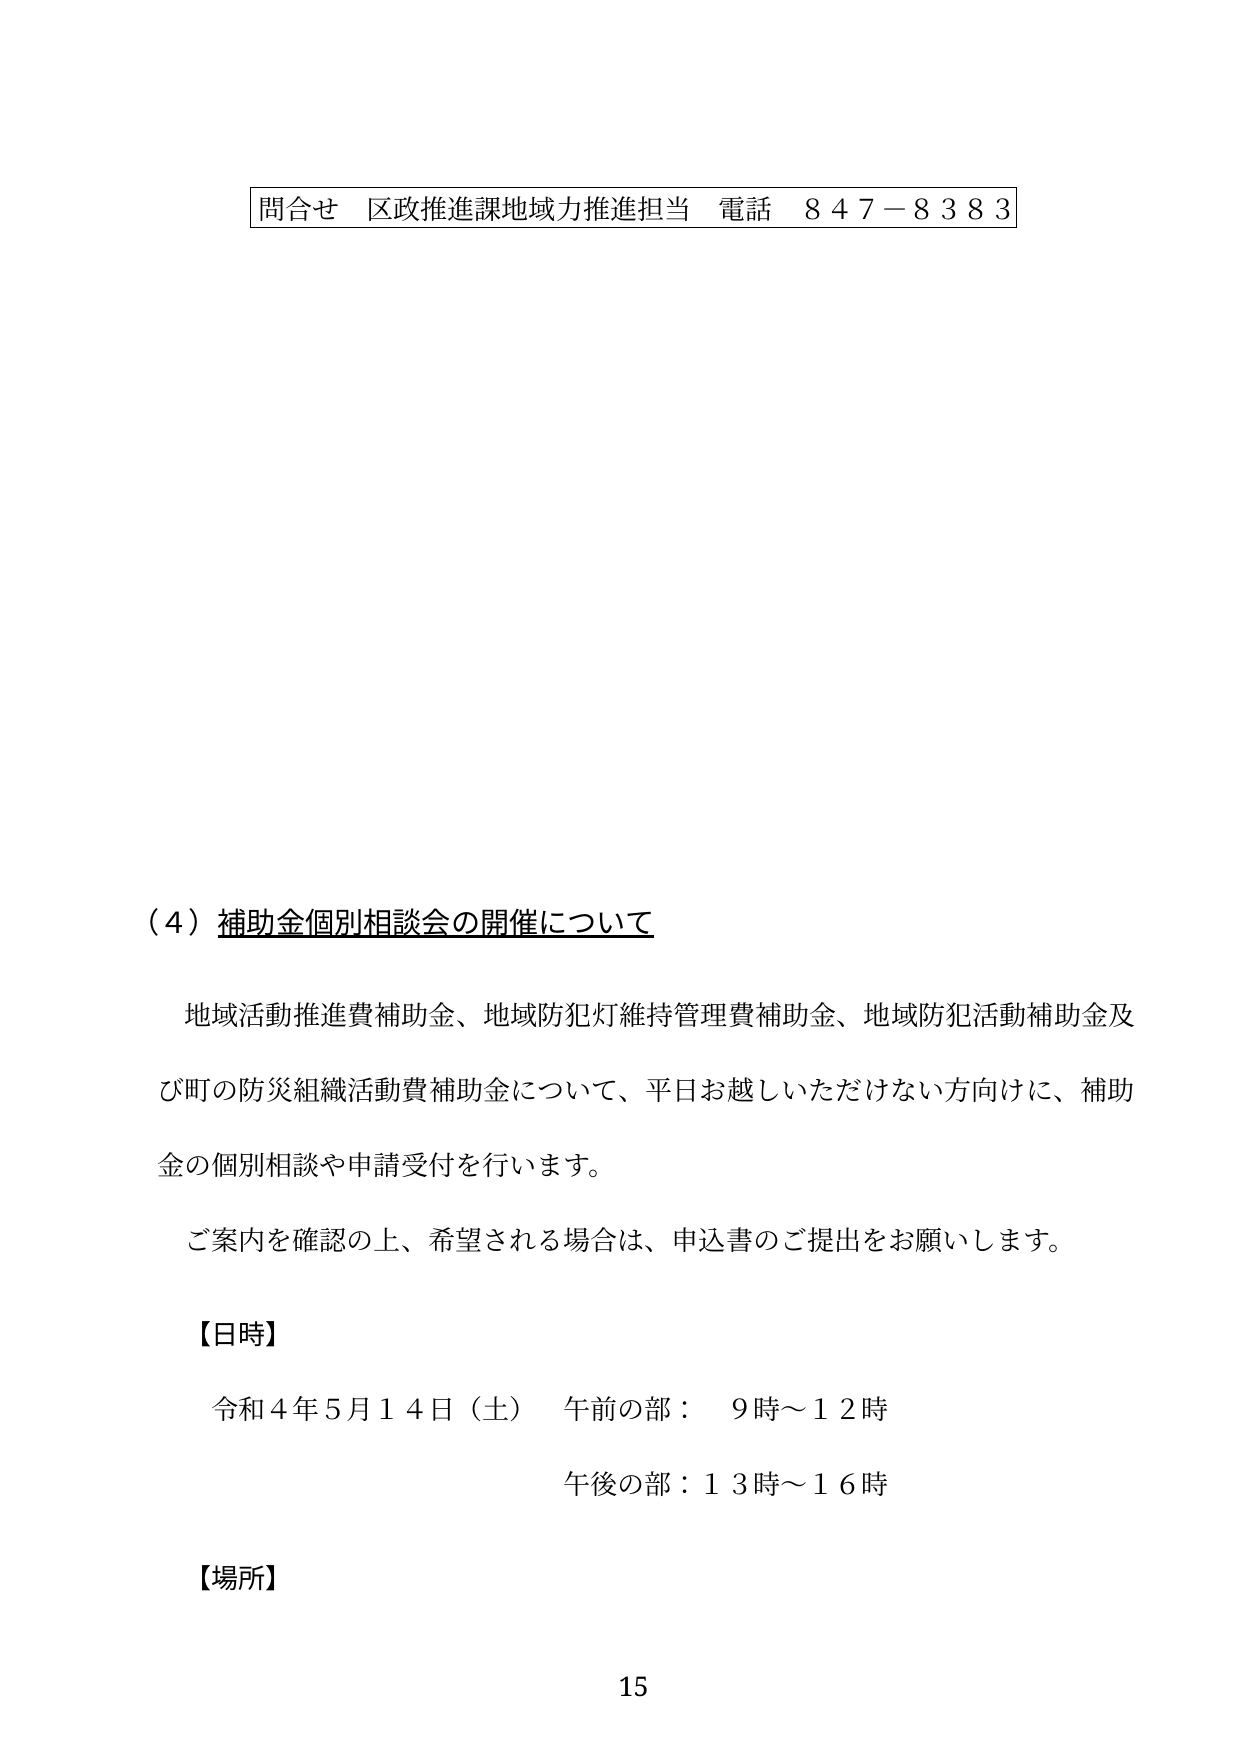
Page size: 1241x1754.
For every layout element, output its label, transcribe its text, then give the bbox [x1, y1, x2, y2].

text 【場所】 [130, 1539, 1137, 1614]
text 午後の部：１３時～１６時 [130, 1445, 1137, 1520]
text 地域活動推進費補助金、地域防犯灯維持管理費補助金、地域防犯活動補助金及び町の防災組織活動費補助金について、平日お越しいただけない方向けに、補助金の個別相談や申請受付を行います。 [157, 977, 1137, 1202]
text 問合せ 区政推進課地域力推進担当 電話 ８４７－８３８３ [130, 170, 1137, 245]
text ご案内を確認の上、希望される場合は、申込書のご提出をお願いします。 [130, 1202, 1137, 1277]
text 【日時】 [130, 1295, 1137, 1370]
text 令和４年５月１４日（土） 午前の部： ９時～１２時 [130, 1370, 1137, 1445]
text （４）補助金個別相談会の開催について [130, 883, 1155, 958]
